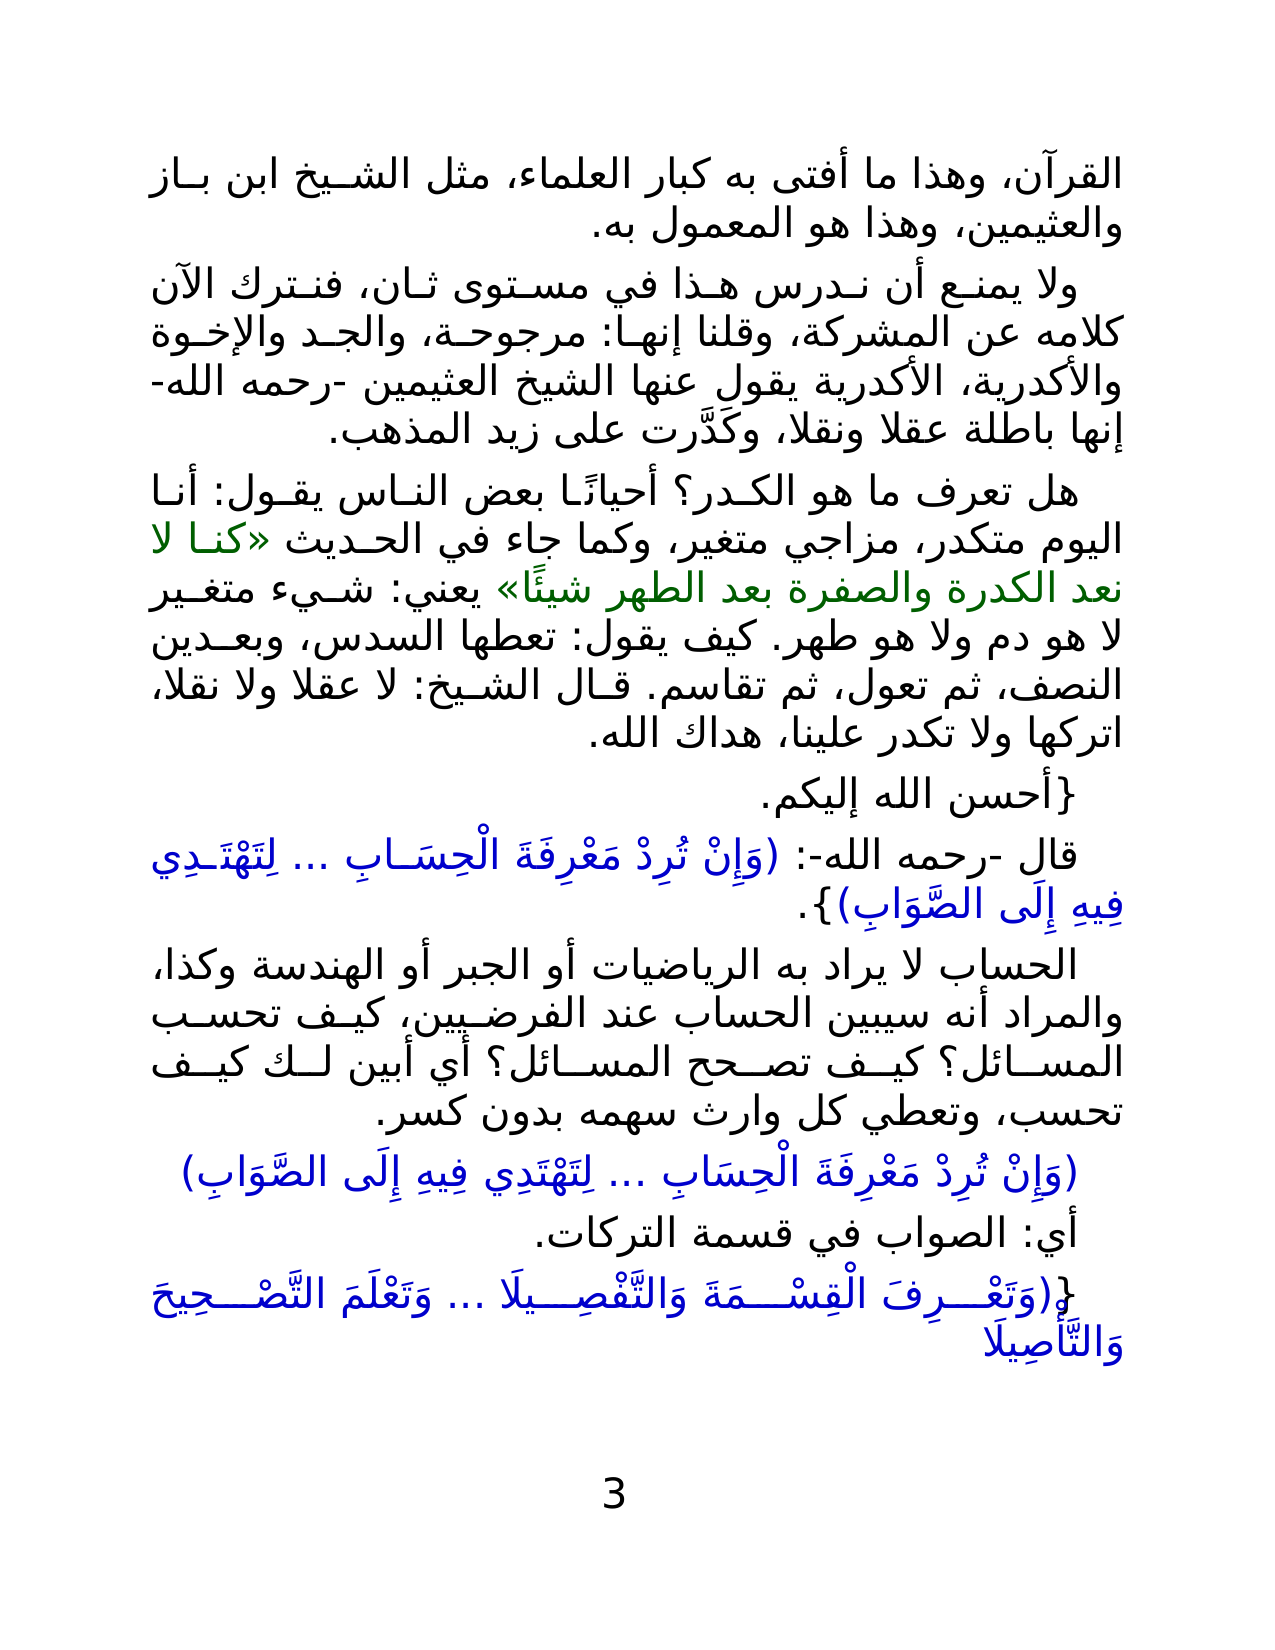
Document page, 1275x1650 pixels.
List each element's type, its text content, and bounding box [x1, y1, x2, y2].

text قال -رحمه الله-: (وَإِنْ تُرِدْ مَعْرِفَةَ الْحِسَابِ ... لِتَهْتَدِي فِيهِ إِلَى الصَّوَابِ)}. [150, 831, 1125, 928]
text هل تعرف ما هو الكدر؟ أحيانًا بعض الناس يقول: أنا اليوم متكدر، مزاجي متغير، وكما جاء في الحديث «كنا لا نعد الكدرة والصفرة بعد الطهر شيئًا» يعني: شيء متغير لا هو دم ولا هو طهر. كيف يقول: تعطها السدس، وبعدين النصف، ثم تعول، ثم تقاسم. قال الشيخ: لا عقلا ولا نقلا، اتركها ولا تكدر علينا، هداك الله. [150, 466, 1125, 757]
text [150, 150, 1125, 247]
text الحساب لا يراد به الرياضيات أو الجبر أو الهندسة وكذا، والمراد أنه سيبين الحساب عند الفرضيين، كيف تحسب المسائل؟ كيف تصحح المسائل؟ أي أبين لك كيف تحسب، وتعطي كل وارث سهمه بدون كسر. [150, 941, 1125, 1135]
text {أحسن الله إليكم. [150, 770, 1125, 818]
text {(وَتَعْرِفَ الْقِسْمَةَ وَالتَّفْصِيلَا ... وَتَعْلَمَ التَّصْحِيحَ وَالتَّأْصِيلَا [150, 1269, 1125, 1366]
text أي: الصواب في قسمة التركات. [150, 1208, 1125, 1257]
text ولا يمنع أن ندرس هذا في مستوى ثان، فنترك الآن كلامه عن المشركة، وقلنا إنها: مرجوحة، والجد والإخوة والأكدرية، الأكدرية يقول عنها الشيخ العثيمين -رحمه الله- إنها باطلة عقلا ونقلا، وكَدَّرت على زيد المذهب. [150, 259, 1125, 454]
text (وَإِنْ تُرِدْ مَعْرِفَةَ الْحِسَابِ ... لِتَهْتَدِي فِيهِ إِلَى الصَّوَابِ) [150, 1147, 1125, 1196]
